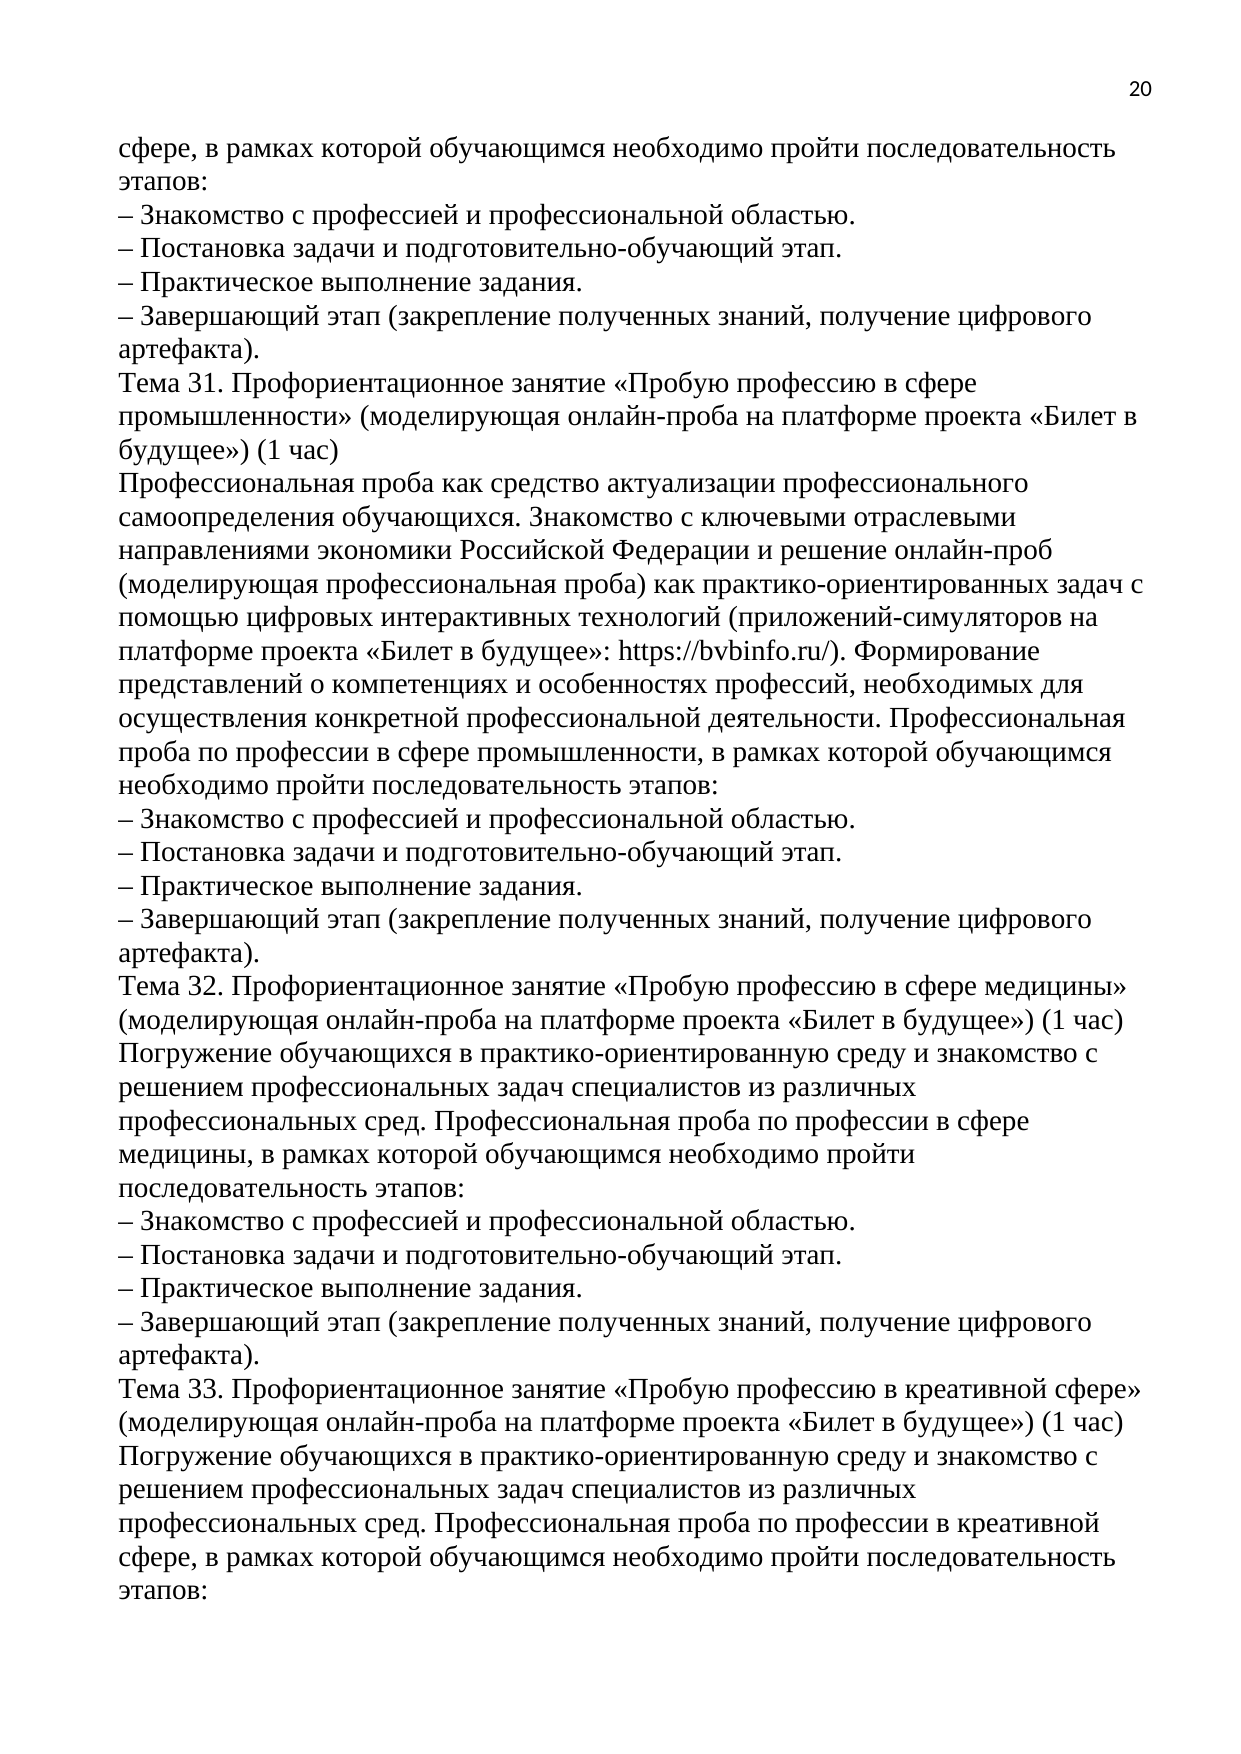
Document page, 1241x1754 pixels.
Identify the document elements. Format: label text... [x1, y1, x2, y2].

text ‒ Практическое выполнение задания. [118, 1270, 1152, 1304]
text ‒ Знакомство с профессией и профессиональной областью. [118, 1203, 1152, 1237]
text ‒ Постановка задачи и подготовительно-обучающий этап. [118, 834, 1152, 868]
text ‒ Завершающий этап (закрепление полученных знаний, получение цифрового артефакта). [118, 1304, 1152, 1371]
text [118, 130, 1152, 197]
text Профессиональная проба как средство актуализации профессионального самоопределения обучающихся. Знакомство с ключевыми отраслевыми направлениями экономики Российской Федерации и решение онлайн-проб (моделирующая профессиональная проба) как практико-ориентированных задач с помощью цифровых интерактивных технологий (приложений-симуляторов на платформе проекта «Билет в будущее»: https://bvbinfo.ru/). Формирование представлений о компетенциях и особенностях профессий, необходимых для осуществления конкретной профессиональной деятельности. Профессиональная проба по профессии в сфере промышленности, в рамках которой обучающимся необходимо пройти последовательность этапов: [118, 465, 1152, 801]
text Тема 31. Профориентационное занятие «Пробую профессию в сфере промышленности» (моделирующая онлайн-проба на платформе проекта «Билет в будущее») (1 час) [118, 365, 1152, 465]
text Погружение обучающихся в практико-ориентированную среду и знакомство с решением профессиональных задач специалистов из различных профессиональных сред. Профессиональная проба по профессии в сфере медицины, в рамках которой обучающимся необходимо пройти последовательность этапов: [118, 1036, 1152, 1203]
text ‒ Постановка задачи и подготовительно-обучающий этап. [118, 231, 1152, 264]
text ‒ Знакомство с профессией и профессиональной областью. [118, 197, 1152, 231]
text ‒ Завершающий этап (закрепление полученных знаний, получение цифрового артефакта). [118, 901, 1152, 968]
text Тема 33. Профориентационное занятие «Пробую профессию в креативной сфере» (моделирующая онлайн-проба на платформе проекта «Билет в будущее») (1 час) [118, 1371, 1152, 1438]
text ‒ Завершающий этап (закрепление полученных знаний, получение цифрового артефакта). [118, 298, 1152, 365]
text Погружение обучающихся в практико-ориентированную среду и знакомство с решением профессиональных задач специалистов из различных профессиональных сред. Профессиональная проба по профессии в креативной сфере, в рамках которой обучающимся необходимо пройти последовательность этапов: [118, 1438, 1152, 1606]
text ‒ Знакомство с профессией и профессиональной областью. [118, 801, 1152, 834]
text ‒ Практическое выполнение задания. [118, 264, 1152, 298]
text Тема 32. Профориентационное занятие «Пробую профессию в сфере медицины» (моделирующая онлайн-проба на платформе проекта «Билет в будущее») (1 час) [118, 968, 1152, 1036]
text ‒ Практическое выполнение задания. [118, 868, 1152, 901]
text ‒ Постановка задачи и подготовительно-обучающий этап. [118, 1237, 1152, 1270]
